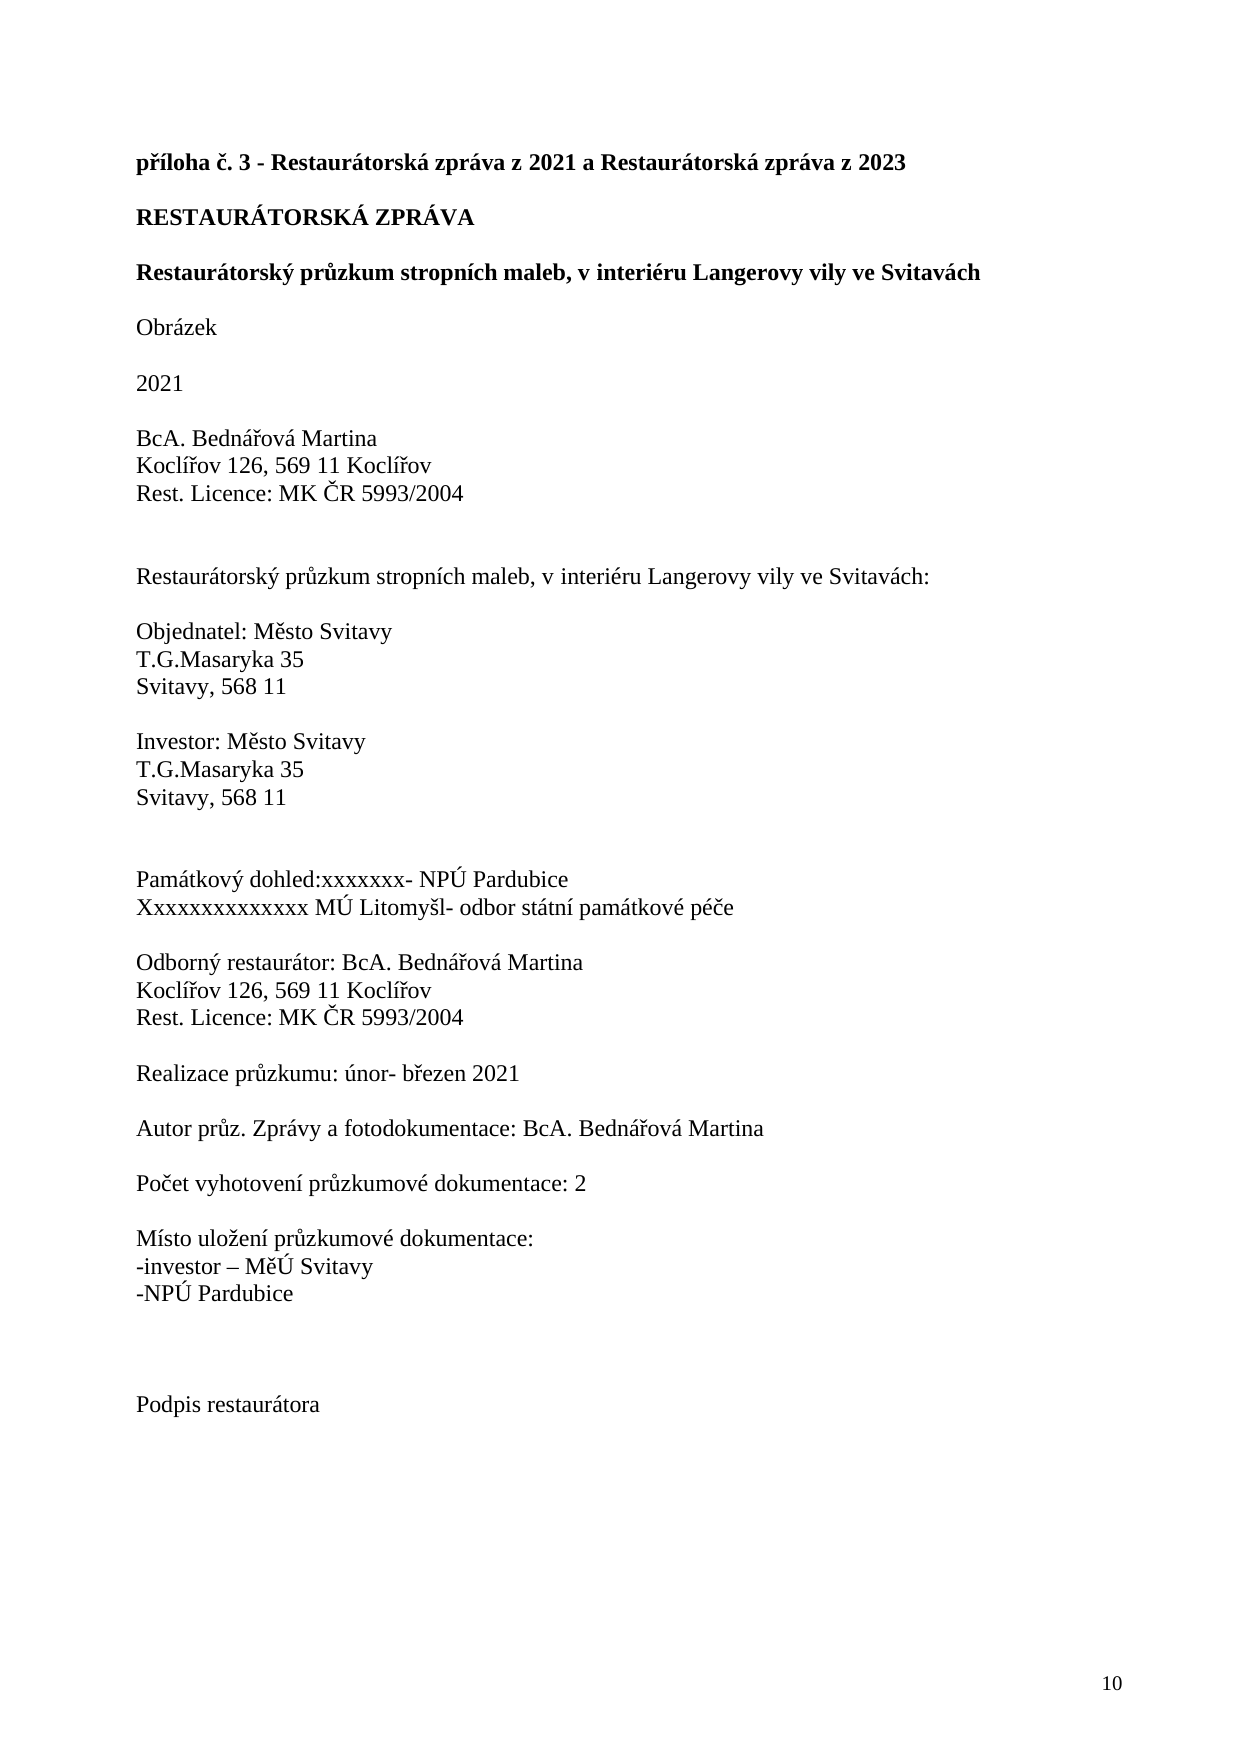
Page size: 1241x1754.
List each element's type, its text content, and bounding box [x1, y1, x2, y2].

text Realizace průzkumu: únor- březen 2021 [136, 1059, 1122, 1086]
text BcA. Bednářová Martina [136, 424, 1122, 451]
text -investor – MěÚ Svitavy [136, 1252, 1122, 1279]
text T.G.Masaryka 35 [136, 755, 1122, 783]
text Počet vyhotovení průzkumové dokumentace: 2 [136, 1169, 1122, 1197]
text Rest. Licence: MK ČR 5993/2004 [136, 479, 1122, 507]
text Památkový dohled:xxxxxxx- NPÚ Pardubice [136, 865, 1122, 893]
text Odborný restaurátor: BcA. Bednářová Martina [136, 948, 1122, 976]
text T.G.Masaryka 35 [136, 644, 1122, 672]
text Rest. Licence: MK ČR 5993/2004 [136, 1003, 1122, 1031]
text RESTAURÁTORSKÁ ZPRÁVA [136, 203, 1122, 231]
text Koclířov 126, 569 11 Koclířov [136, 976, 1122, 1003]
text Svitavy, 568 11 [136, 783, 1122, 810]
text příloha č. 3 - Restaurátorská zpráva z 2021 a Restaurátorská zpráva z 2023 [136, 148, 1122, 175]
text Investor: Město Svitavy [136, 727, 1122, 755]
text Místo uložení průzkumové dokumentace: [136, 1224, 1122, 1252]
text Svitavy, 568 11 [136, 672, 1122, 700]
text Xxxxxxxxxxxxxx MÚ Litomyšl- odbor státní památkové péče [136, 893, 1122, 921]
text Objednatel: Město Svitavy [136, 617, 1122, 644]
text Restaurátorský průzkum stropních maleb, v interiéru Langerovy vily ve Svitavách: [136, 562, 1122, 589]
text Obrázek [136, 313, 1122, 341]
text Autor průz. Zprávy a fotodokumentace: BcA. Bednářová Martina [136, 1114, 1122, 1141]
text -NPÚ Pardubice [136, 1279, 1122, 1307]
text 2021 [136, 368, 1122, 396]
text Restaurátorský průzkum stropních maleb, v interiéru Langerovy vily ve Svitavách [136, 258, 1122, 286]
text Koclířov 126, 569 11 Koclířov [136, 451, 1122, 479]
text Podpis restaurátora [136, 1390, 1122, 1417]
